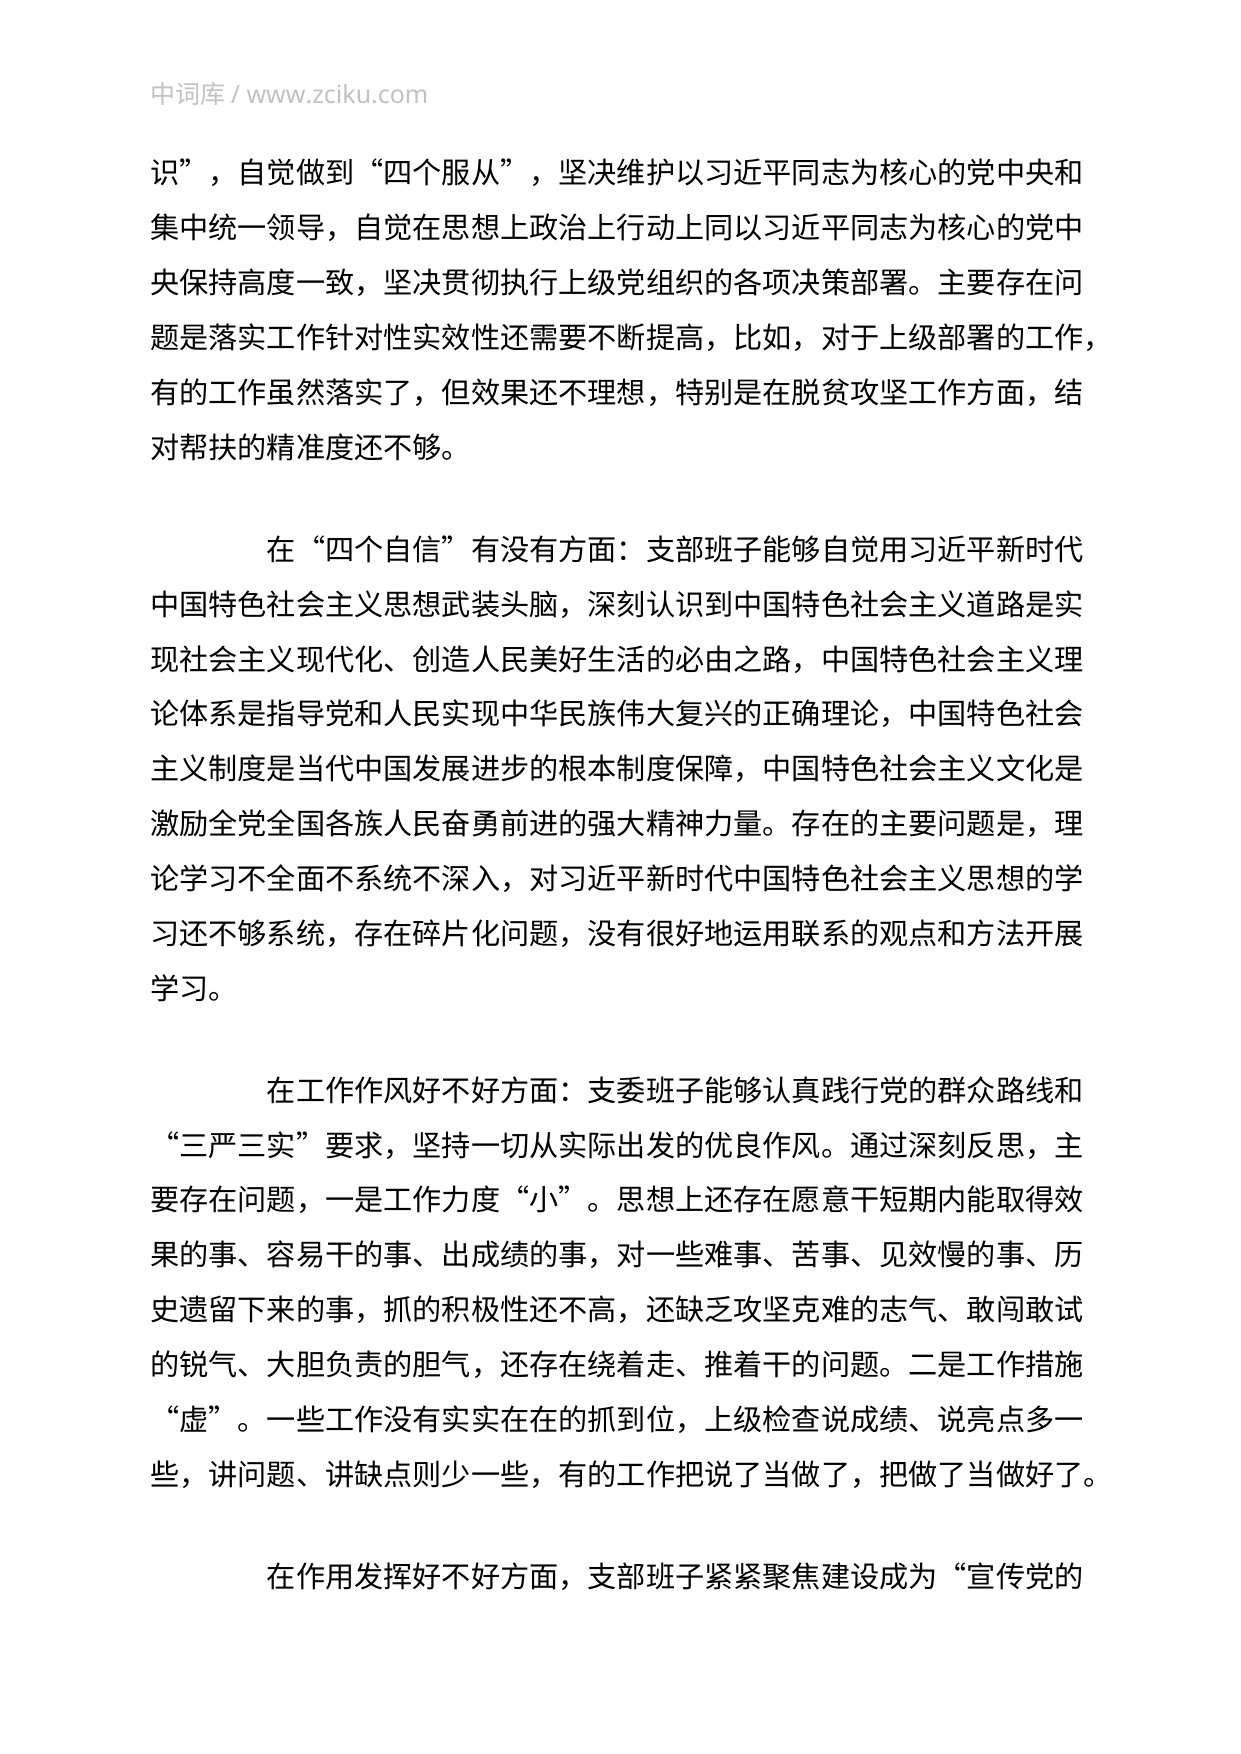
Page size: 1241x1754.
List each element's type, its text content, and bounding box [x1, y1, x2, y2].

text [150, 1553, 1090, 1596]
text 在“四个自信”有没有方面：支部班子能够自觉用习近平新时代中国特色社会主义思想武装头脑，深刻认识到中国特色社会主义道路是实现社会主义现代化、创造人民美好生活的必由之路，中国特色社会主义理论体系是指导党和人民实现中华民族伟大复兴的正确理论，中国特色社会主义制度是当代中国发展进步的根本制度保障，中国特色社会主义文化是激励全党全国各族人民奋勇前进的强大精神力量。存在的主要问题是，理论学习不全面不系统不深入，对习近平新时代中国特色社会主义思想的学习还不够系统，存在碎片化问题，没有很好地运用联系的观点和方法开展学习。 [150, 526, 1090, 1008]
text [150, 150, 1090, 467]
text 在工作作风好不好方面：支委班子能够认真践行党的群众路线和“三严三实”要求，坚持一切从实际出发的优良作风。通过深刻反思，主要存在问题，一是工作力度“小”。思想上还存在愿意干短期内能取得效果的事、容易干的事、出成绩的事，对一些难事、苦事、见效慢的事、历史遗留下来的事，抓的积极性还不高，还缺乏攻坚克难的志气、敢闯敢试的锐气、大胆负责的胆气，还存在绕着走、推着干的问题。二是工作措施“虚”。一些工作没有实实在在的抓到位，上级检查说成绩、说亮点多一些，讲问题、讲缺点则少一些，有的工作把说了当做了，把做了当做好了。 [150, 1067, 1090, 1494]
